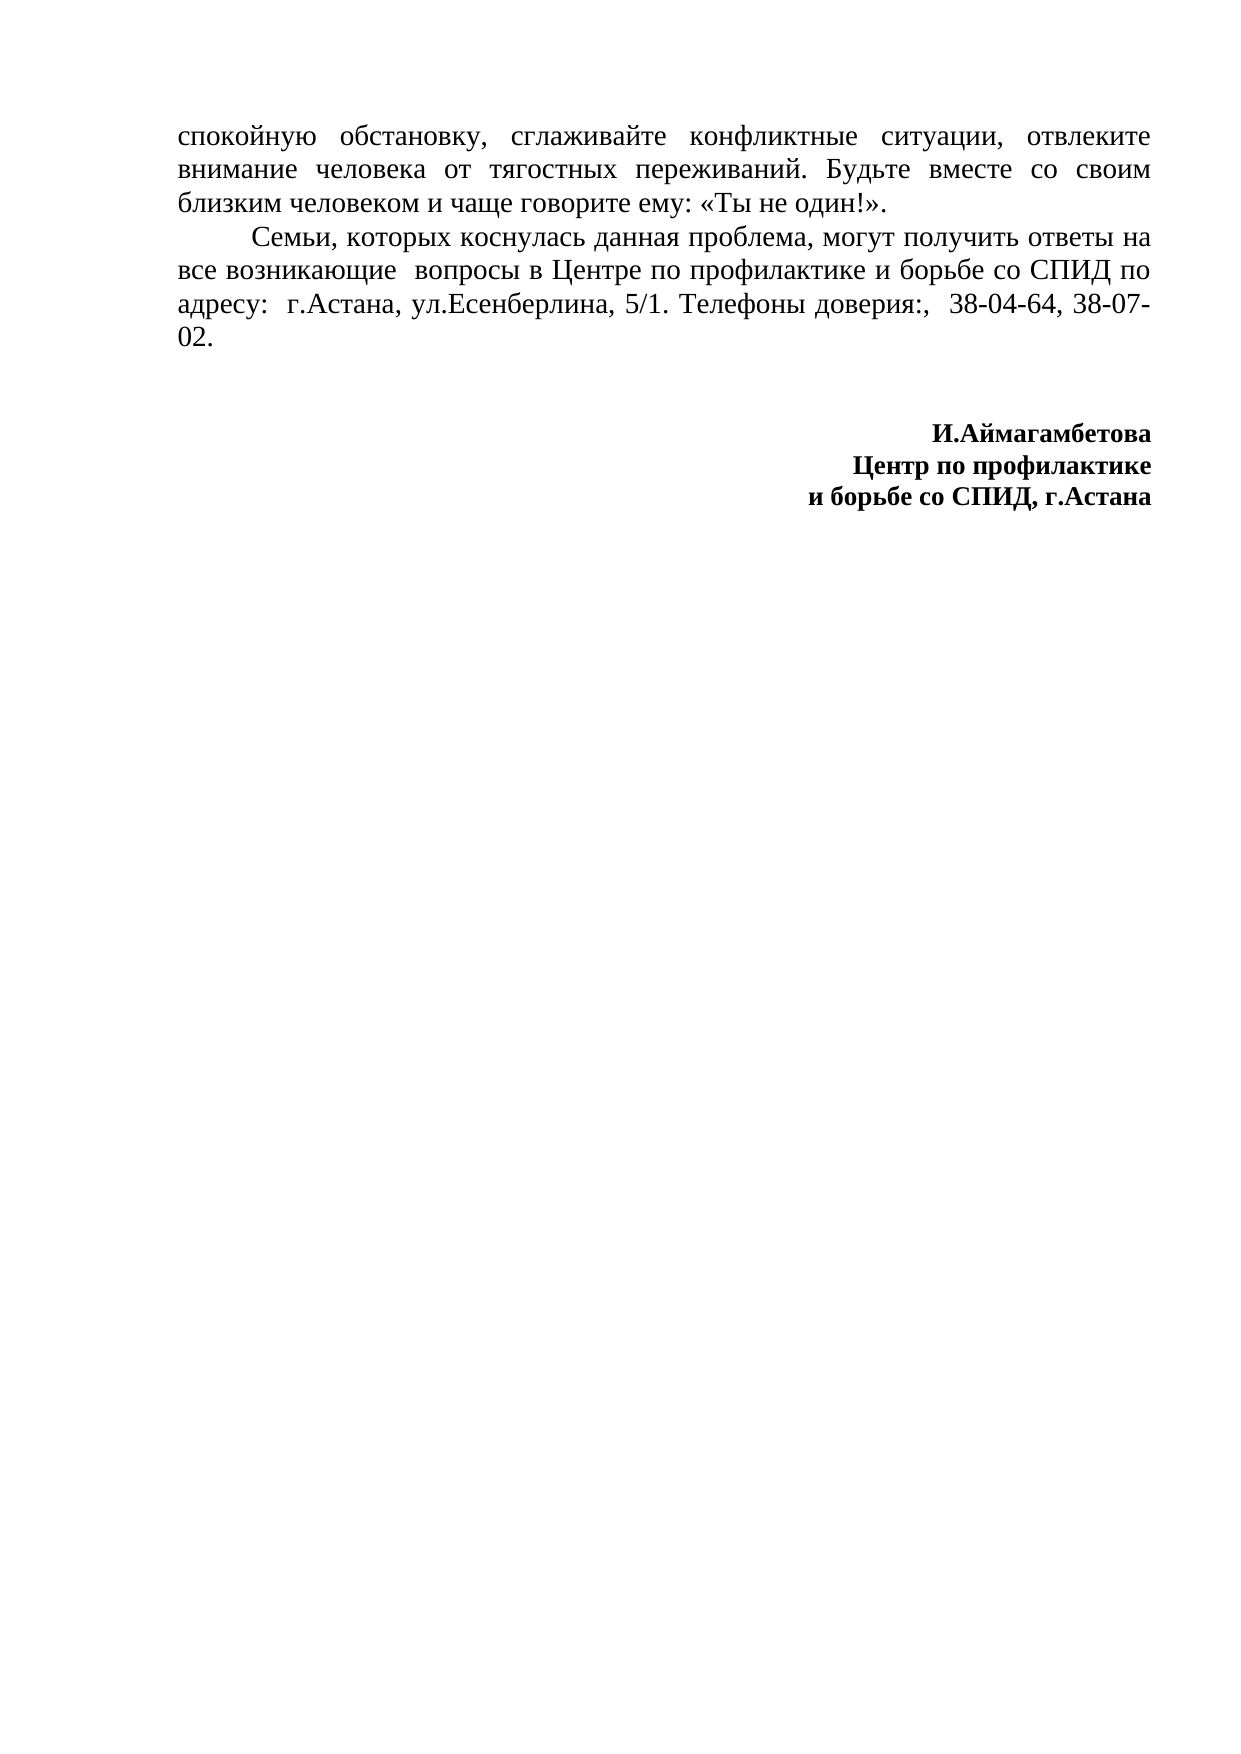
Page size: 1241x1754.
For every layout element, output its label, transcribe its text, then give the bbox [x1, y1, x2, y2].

text И.Аймагамбетова [177, 418, 1152, 449]
text Центр по профилактике [177, 449, 1152, 480]
text Семьи, которых коснулась данная проблема, могут получить ответы на все возникающие вопросы в Центре по профилактике и борьбе со СПИД по адресу: г.Астана, ул.Есенберлина, 5/1. Телефоны доверия:, 38-04-64, 38-07-02. [177, 219, 1152, 353]
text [177, 118, 1152, 219]
text и борьбе со СПИД, г.Астана [177, 480, 1152, 511]
